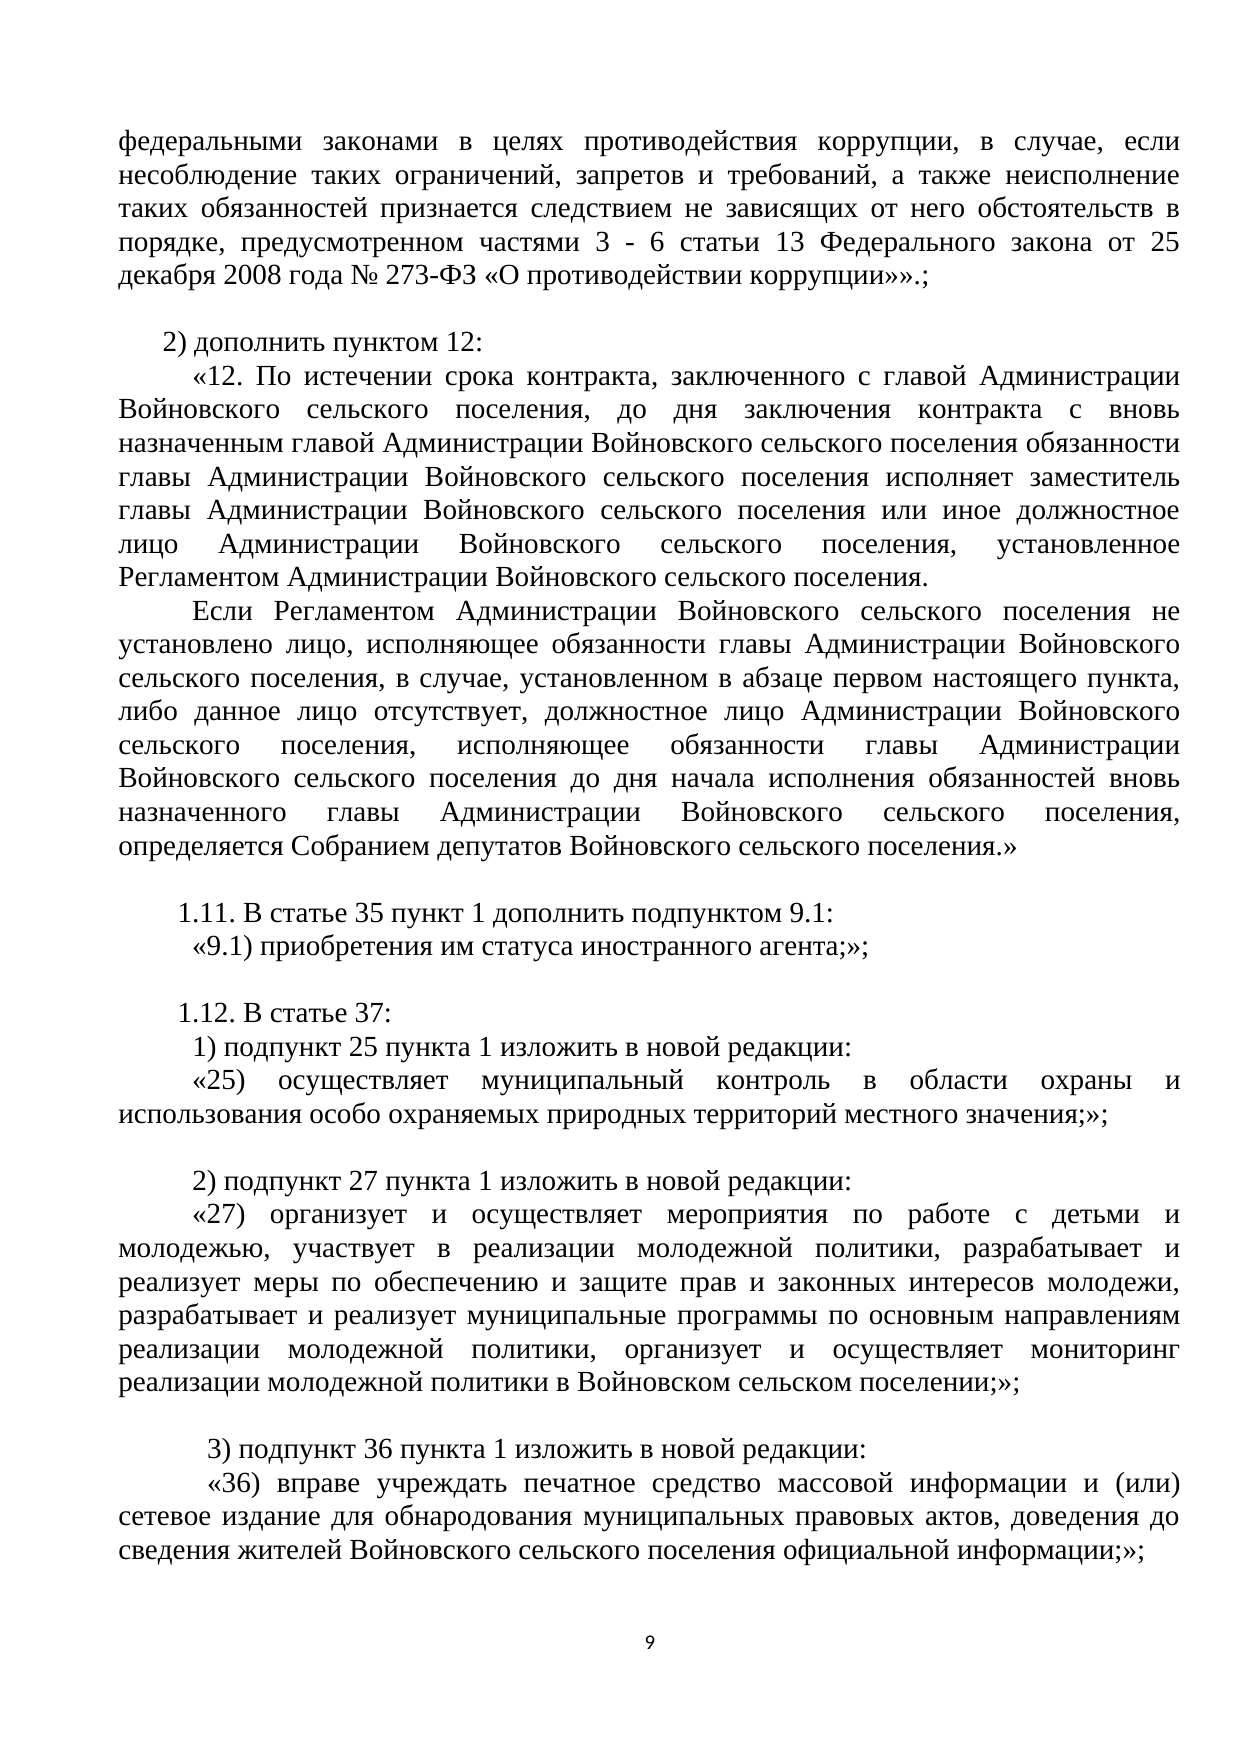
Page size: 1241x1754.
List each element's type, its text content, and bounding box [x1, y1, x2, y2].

text 1.11. В статье 35 пункт 1 дополнить подпунктом 9.1: [118, 895, 1181, 928]
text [118, 123, 1181, 291]
text 1) подпункт 25 пункта 1 изложить в новой редакции: [192, 1029, 1181, 1062]
text 2) дополнить пунктом 12: [118, 324, 1181, 358]
text Если Регламентом Администрации Войновского сельского поселения не установлено лицо, исполняющее обязанности главы Администрации Войновского сельского поселения, в случае, установленном в абзаце первом настоящего пункта, либо данное лицо отсутствует, должностное лицо Администрации Войновского сельского поселения, исполняющее обязанности главы Администрации Войновского сельского поселения до дня начала исполнения обязанностей вновь назначенного главы Администрации Войновского сельского поселения, определяется Собранием депутатов Войновского сельского поселения.» [118, 593, 1181, 861]
text «25) осуществляет муниципальный контроль в области охраны и использования особо охраняемых природных территорий местного значения;»; [118, 1062, 1181, 1129]
text «27) организует и осуществляет мероприятия по работе с детьми и молодежью, участвует в реализации молодежной политики, разрабатывает и реализует меры по обеспечению и защите прав и законных интересов молодежи, разрабатывает и реализует муниципальные программы по основным направлениям реализации молодежной политики, организует и осуществляет мониторинг реализации молодежной политики в Войновском сельском поселении;»; [118, 1197, 1181, 1398]
text «12. По истечении срока контракта, заключенного с главой Администрации Войновского сельского поселения, до дня заключения контракта с вновь назначенным главой Администрации Войновского сельского поселения обязанности главы Администрации Войновского сельского поселения исполняет заместитель главы Администрации Войновского сельского поселения или иное должностное лицо Администрации Войновского сельского поселения, установленное Регламентом Администрации Войновского сельского поселения. [118, 358, 1181, 593]
text 3) подпункт 36 пункта 1 изложить в новой редакции: [118, 1431, 1181, 1465]
text 2) подпункт 27 пункта 1 изложить в новой редакции: [118, 1163, 1181, 1197]
text «9.1) приобретения им статуса иностранного агента;»; [118, 928, 1181, 962]
text 1.12. В статье 37: [118, 995, 1181, 1029]
text «36) вправе учреждать печатное средство массовой информации и (или) сетевое издание для обнародования муниципальных правовых актов, доведения до сведения жителей Войновского сельского поселения официальной информации;»; [118, 1465, 1181, 1566]
